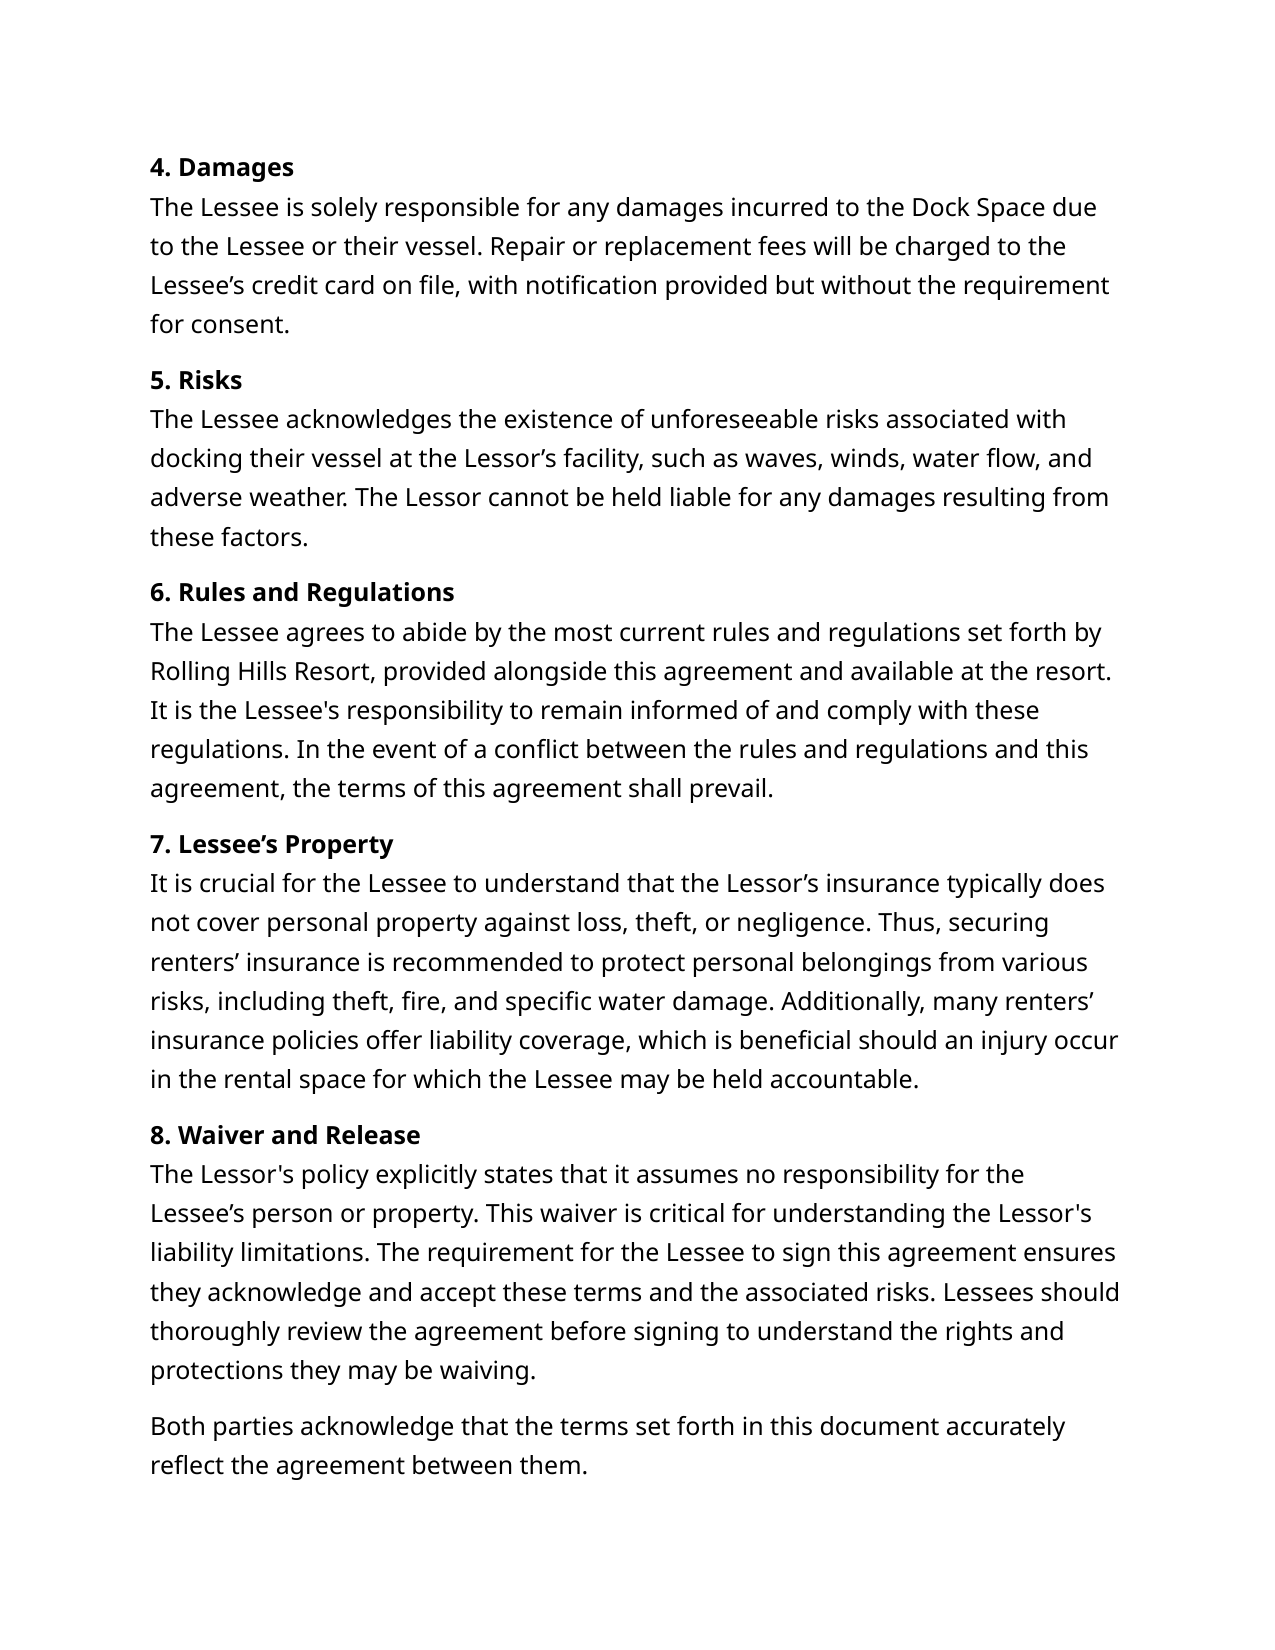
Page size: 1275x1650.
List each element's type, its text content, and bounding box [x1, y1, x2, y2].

text 5. Risks The Lessee acknowledges the existence of unforeseeable risks associated with docking their vessel at the Lessor’s facility, such as waves, winds, water flow, and adverse weather. The Lessor cannot be held liable for any damages resulting from these factors. [150, 362, 1125, 553]
text 8. Waiver and Release The Lessor's policy explicitly states that it assumes no responsibility for the Lessee’s person or property. This waiver is critical for understanding the Lessor's liability limitations. The requirement for the Lessee to sign this agreement ensures they acknowledge and accept these terms and the associated risks. Lessees should thoroughly review the agreement before signing to understand the rights and protections they may be waiving. [150, 1117, 1125, 1387]
text 6. Rules and Regulations The Lessee agrees to abide by the most current rules and regulations set forth by Rolling Hills Resort, provided alongside this agreement and available at the resort. It is the Lessee's responsibility to remain informed of and comply with these regulations. In the event of a conflict between the rules and regulations and this agreement, the terms of this agreement shall prevail. [150, 575, 1125, 805]
text 4. Damages The Lessee is solely responsible for any damages incurred to the Dock Space due to the Lessee or their vessel. Repair or replacement fees will be charged to the Lessee’s credit card on file, with notification provided but without the requirement for consent. [150, 150, 1125, 341]
text 7. Lessee’s Property It is crucial for the Lessee to understand that the Lessor’s insurance typically does not cover personal property against loss, theft, or negligence. Thus, securing renters’ insurance is recommended to protect personal belongings from various risks, including theft, fire, and specific water damage. Additionally, many renters’ insurance policies offer liability coverage, which is beneficial should an injury occur in the rental space for which the Lessee may be held accountable. [150, 827, 1125, 1096]
text Both parties acknowledge that the terms set forth in this document accurately reflect the agreement between them. [150, 1408, 1125, 1482]
